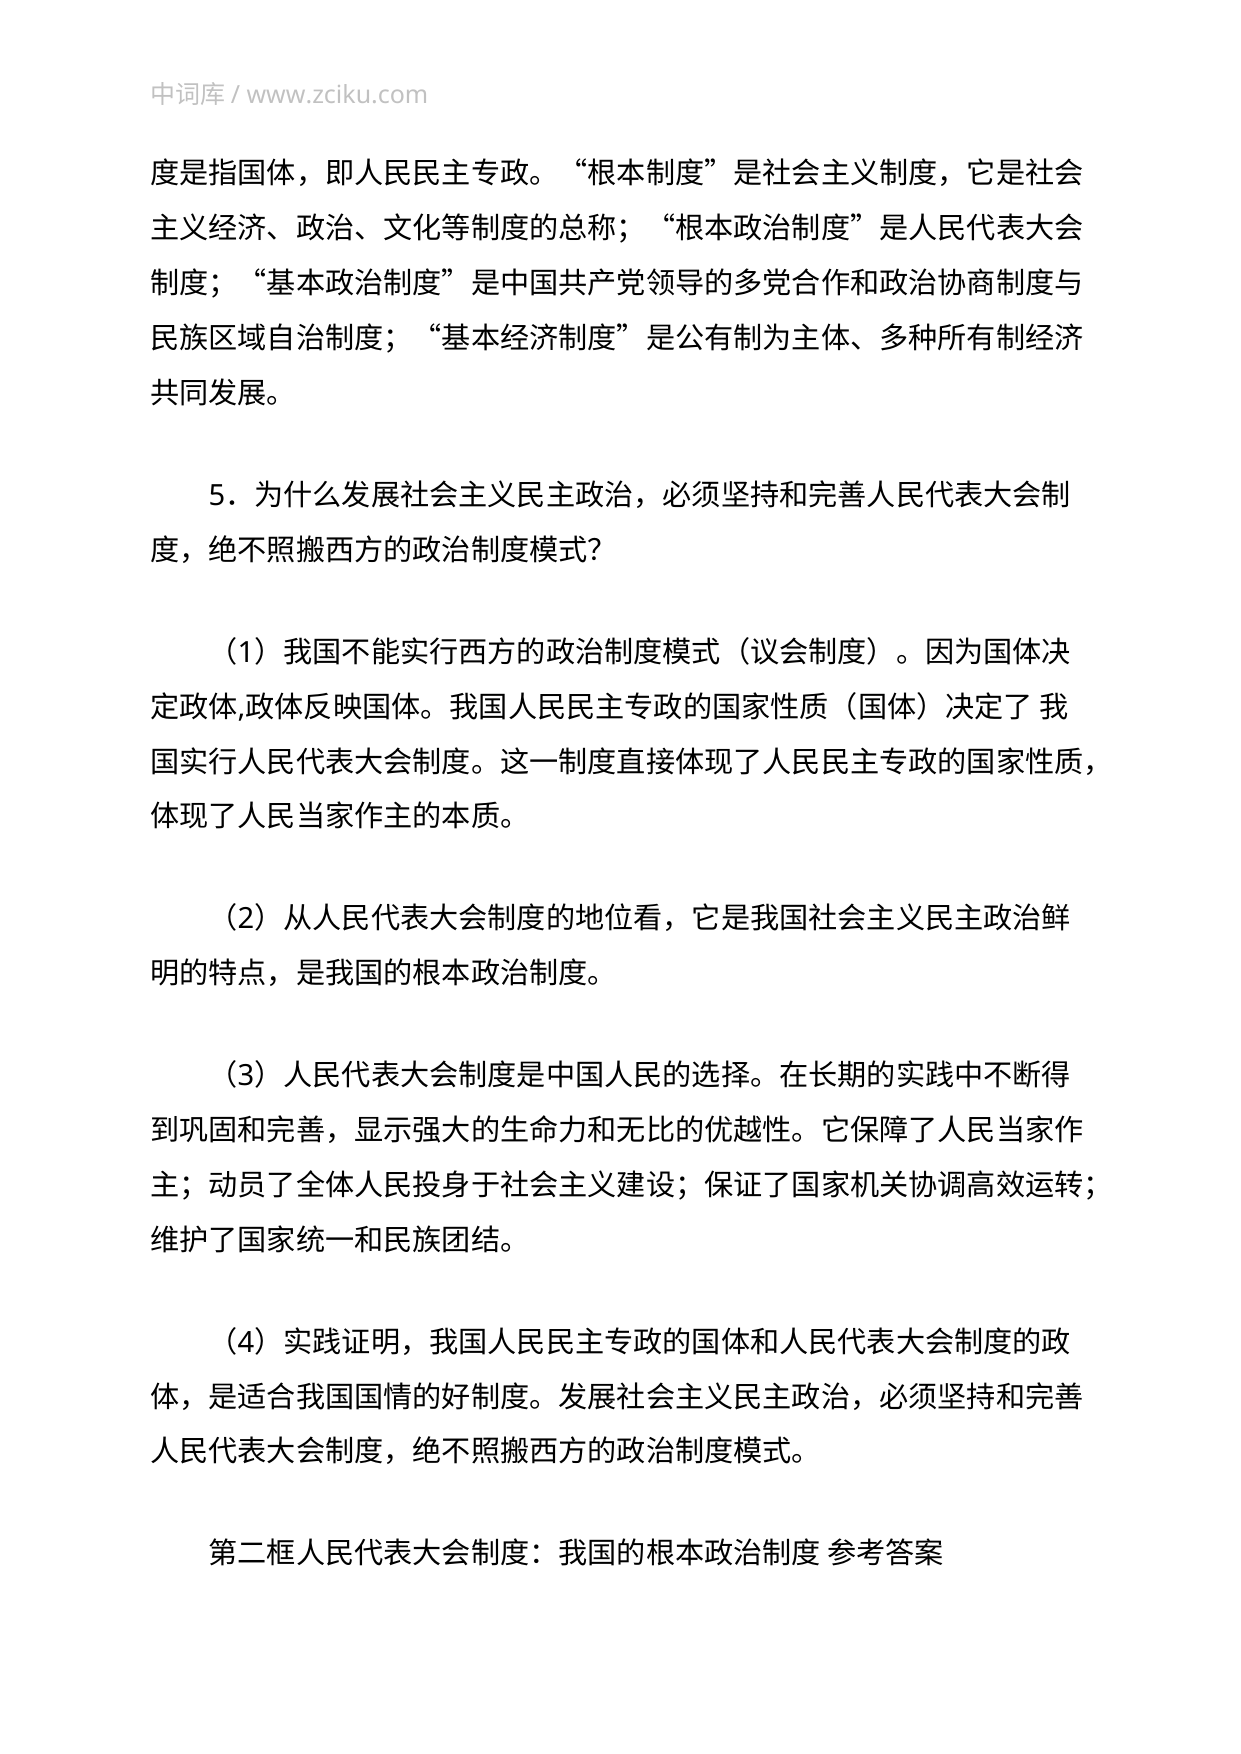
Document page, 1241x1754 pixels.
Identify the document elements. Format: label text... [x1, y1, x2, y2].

text （2）从人民代表大会制度的地位看，它是我国社会主义民主政治鲜明的特点，是我国的根本政治制度。 [150, 895, 1090, 992]
text （1）我国不能实行西方的政治制度模式（议会制度）。因为国体决定政体,政体反映国体。我国人民民主专政的国家性质（国体）决定了 我国实行人民代表大会制度。这一制度直接体现了人民民主专政的国家性质，体现了人民当家作主的本质。 [150, 628, 1090, 835]
text 第二框人民代表大会制度：我国的根本政治制度 参考答案 [150, 1530, 1090, 1572]
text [150, 150, 1090, 412]
text （4）实践证明，我国人民民主专政的国体和人民代表大会制度的政体，是适合我国国情的好制度。发展社会主义民主政治，必须坚持和完善人民代表大会制度，绝不照搬西方的政治制度模式。 [150, 1318, 1090, 1470]
text 5．为什么发展社会主义民主政治，必须坚持和完善人民代表大会制度，绝不照搬西方的政治制度模式？ [150, 471, 1090, 569]
text （3）人民代表大会制度是中国人民的选择。在长期的实践中不断得到巩固和完善，显示强大的生命力和无比的优越性。它保障了人民当家作主；动员了全体人民投身于社会主义建设；保证了国家机关协调高效运转；维护了国家统一和民族团结。 [150, 1052, 1090, 1259]
